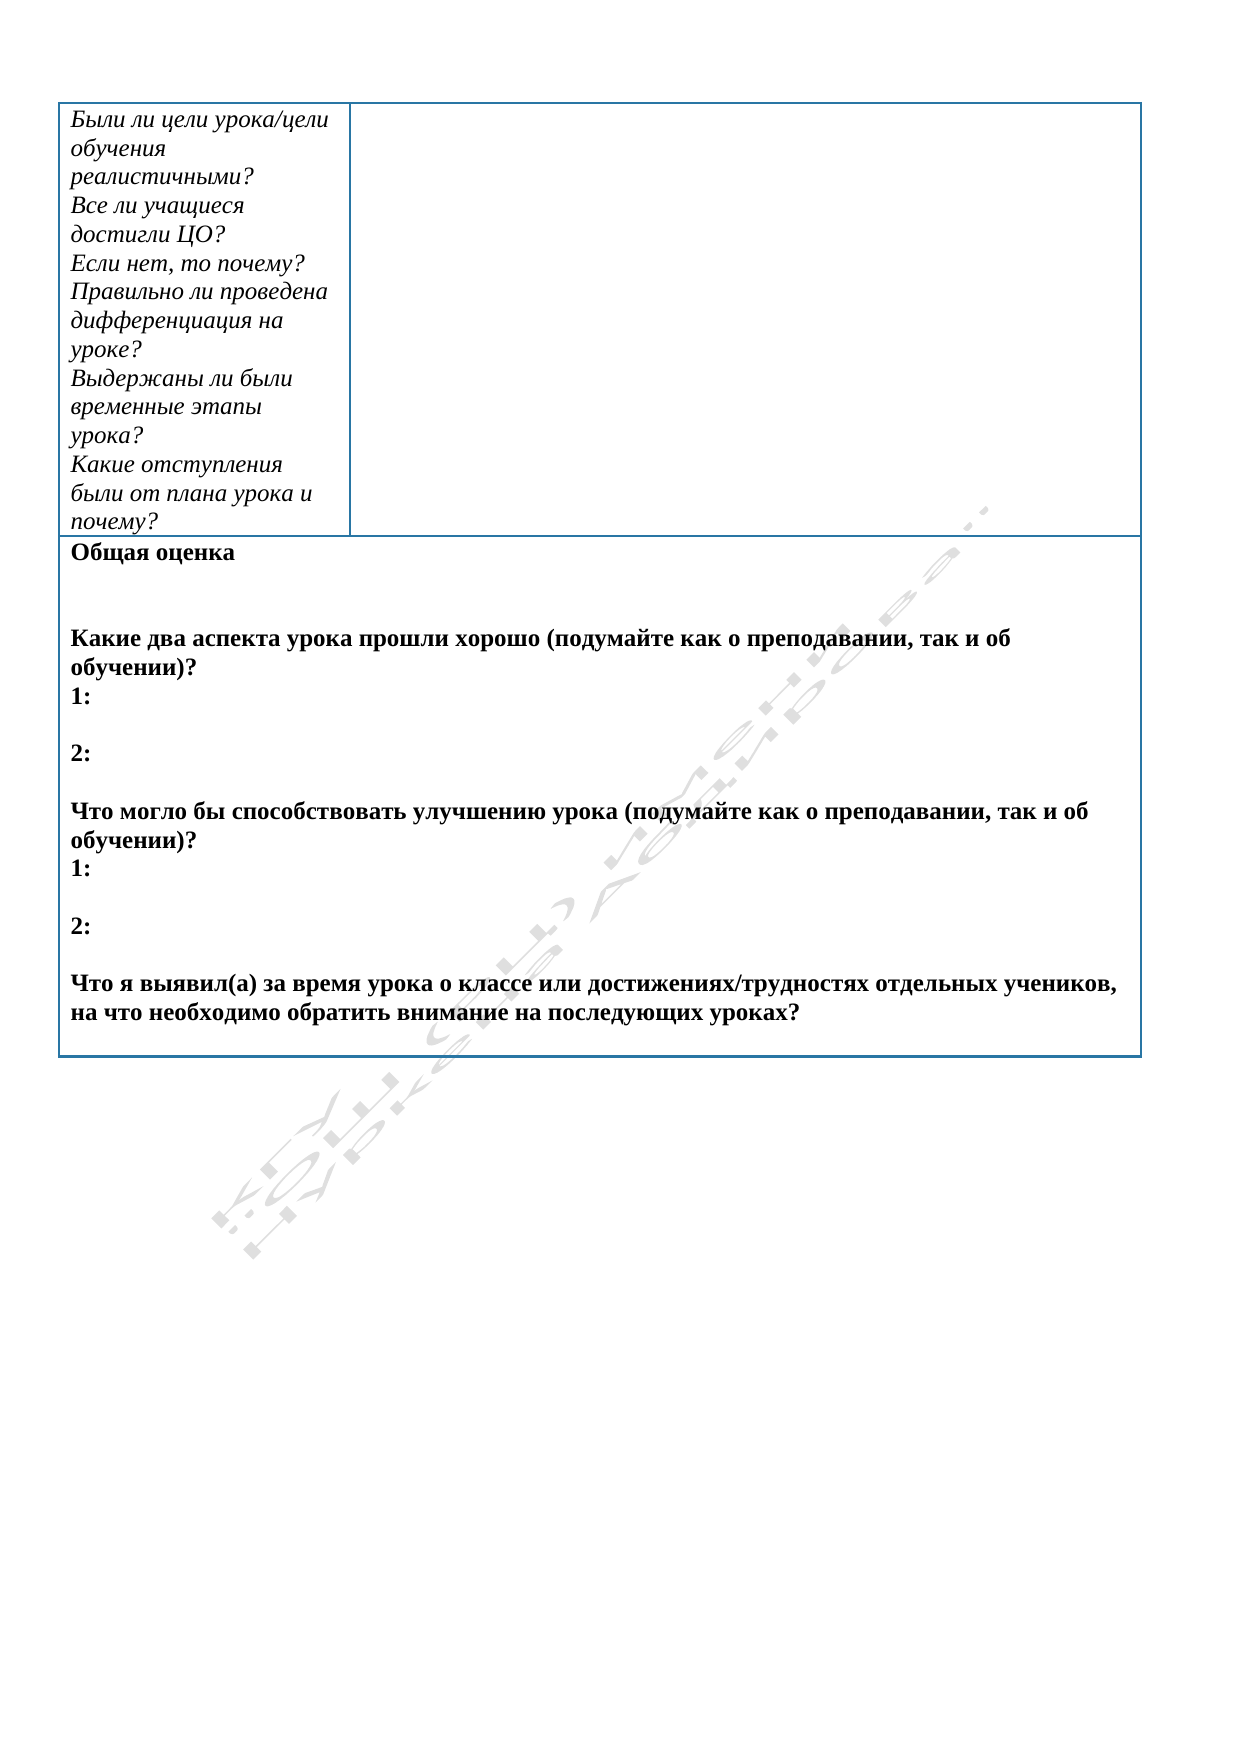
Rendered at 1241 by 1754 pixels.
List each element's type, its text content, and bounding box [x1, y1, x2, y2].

table_cell [351, 104, 1140, 535]
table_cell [60, 104, 349, 535]
table_cell Общая оценка Какие два аспекта урока прошли хорошо (подумайте как о преподавании, так и об обучении)? 1: 2: Что могло бы способствовать улучшению урока (подумайте как о преподавании, так и об обучении)? 1: 2: Что я выявил(а) за время урока о классе или достижениях/трудностях отдельных учеников, на что необходимо обратить внимание на последующих уроках? [60, 537, 1140, 1055]
